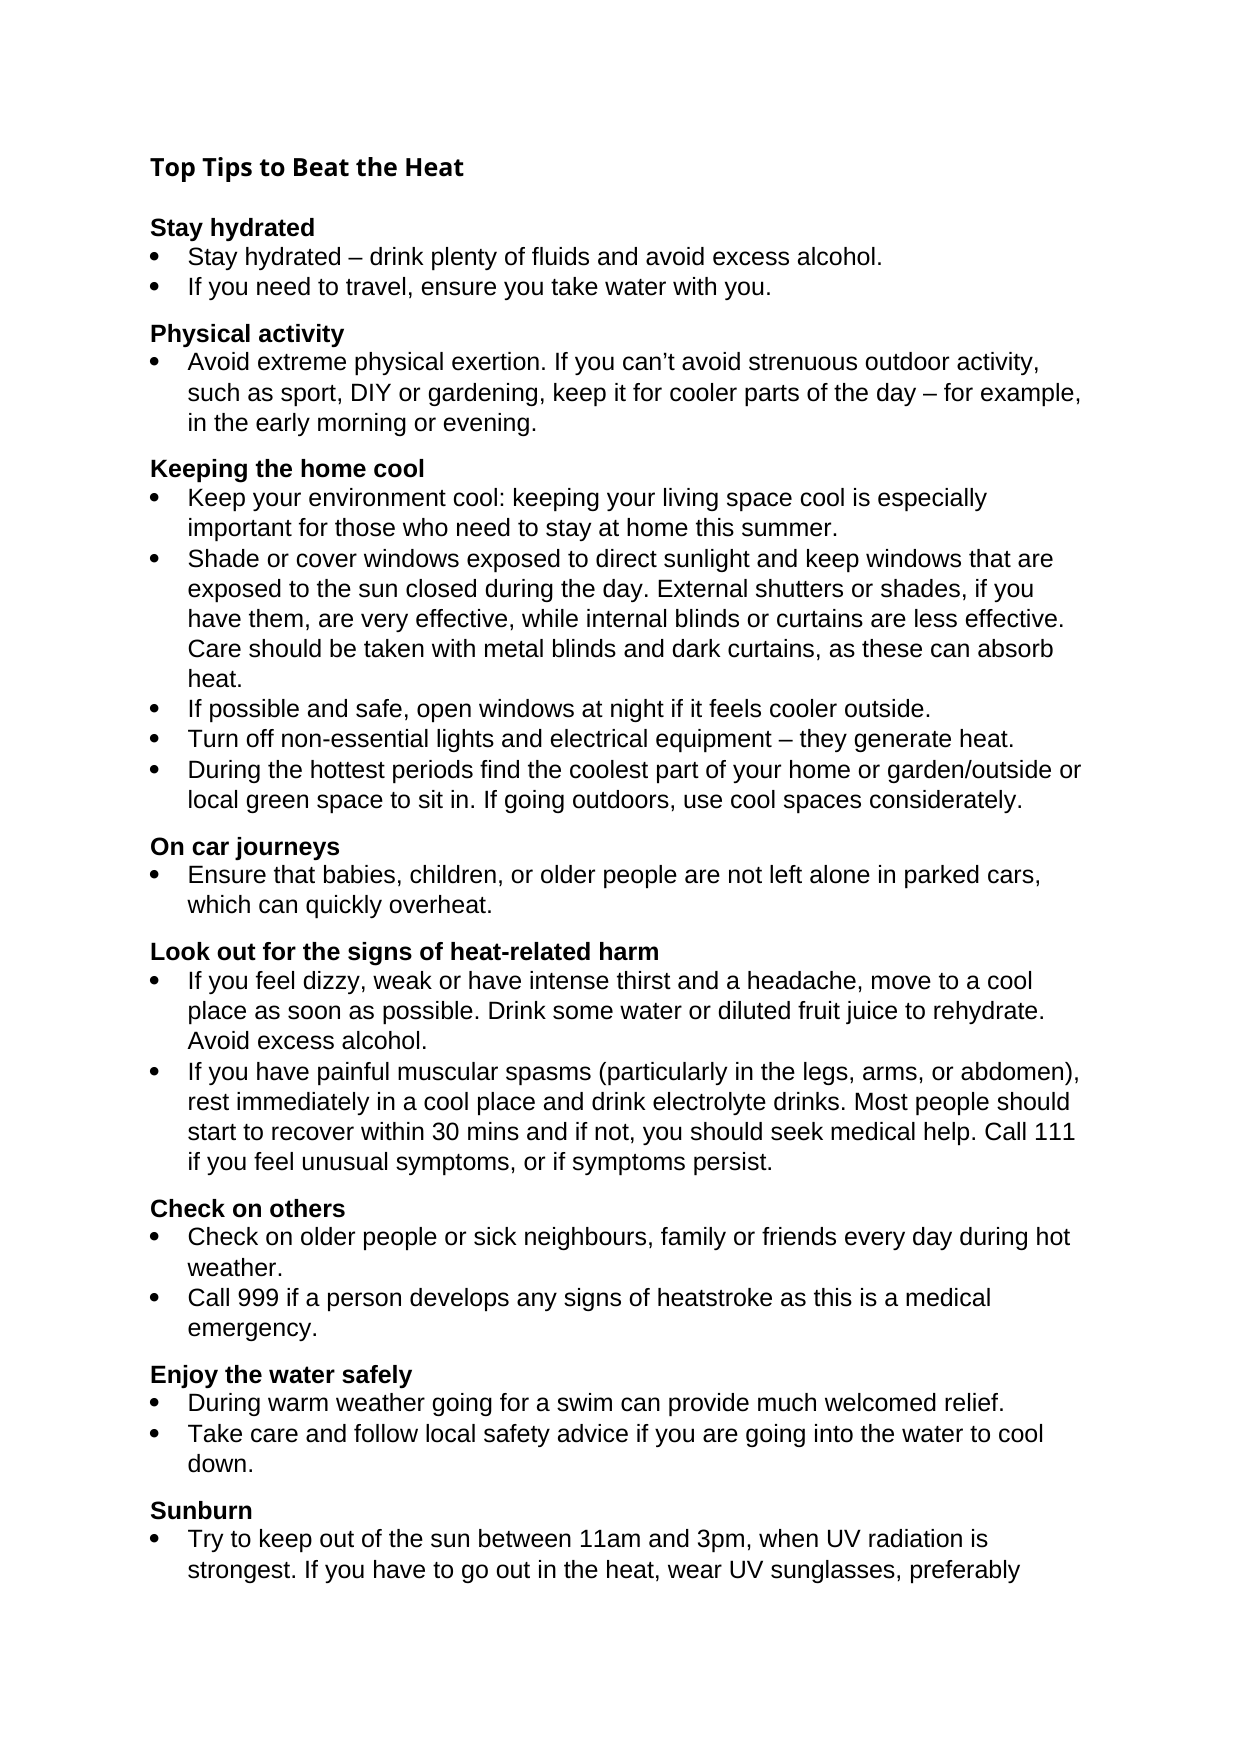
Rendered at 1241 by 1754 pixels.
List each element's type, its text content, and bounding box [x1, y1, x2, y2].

text On car journeys [150, 832, 1090, 860]
text Enjoy the water safely [150, 1360, 1090, 1388]
text Stay hydrated [150, 213, 1090, 242]
list Shade or cover windows exposed to direct sunlight and keep windows that are exposed to the sun closed during the day. External shutters or shades, if you have them, are very effective, while internal blinds or curtains are less effective. Care should be taken with metal blinds and dark curtains, as these can absorb heat. [150, 543, 1090, 693]
list Ensure that babies, children, or older people are not left alone in parked cars, which can quickly overheat. [150, 860, 1090, 919]
list During the hottest periods find the coolest part of your home or garden/outside or local green space to sit in. If going outdoors, use cool spaces considerately. [150, 754, 1090, 813]
list If possible and safe, open windows at night if it feels cooler outside. [150, 694, 1090, 723]
text Keeping the home cool [150, 454, 1090, 483]
list Call 999 if a person develops any signs of heatstroke as this is a medical emergency. [150, 1283, 1090, 1342]
list Stay hydrated – drink plenty of fluids and avoid excess alcohol. [150, 242, 1090, 270]
list If you have painful muscular spasms (particularly in the legs, arms, or abdomen), rest immediately in a cool place and drink electrolyte drinks. Most people should start to recover within 30 mins and if not, you should seek medical help. Call 111 if you feel unusual symptoms, or if symptoms persist. [150, 1056, 1090, 1176]
text Sunburn [150, 1496, 1090, 1524]
list Avoid extreme physical exertion. If you can’t avoid strenuous outdoor activity, such as sport, DIY or gardening, keep it for cooler parts of the day – for example, in the early morning or evening. [150, 347, 1090, 436]
text Physical activity [150, 319, 1090, 347]
list Check on older people or sick neighbours, family or friends every day during hot weather. [150, 1222, 1090, 1281]
text Top Tips to Beat the Heat [150, 150, 1090, 184]
list Turn off non-essential lights and electrical equipment – they generate heat. [150, 724, 1090, 753]
list Keep your environment cool: keeping your living space cool is especially important for those who need to stay at home this summer. [150, 483, 1090, 542]
text Check on others [150, 1194, 1090, 1222]
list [150, 1524, 1090, 1583]
list If you feel dizzy, weak or have intense thirst and a headache, move to a cool place as soon as possible. Drink some water or diluted fruit juice to rehydrate. Avoid excess alcohol. [150, 966, 1090, 1055]
list During warm weather going for a swim can provide much welcomed relief. [150, 1388, 1090, 1417]
list If you need to travel, ensure you take water with you. [150, 272, 1090, 301]
text Look out for the signs of heat-related harm [150, 937, 1090, 966]
list Take care and follow local safety advice if you are going into the water to cool down. [150, 1419, 1090, 1478]
